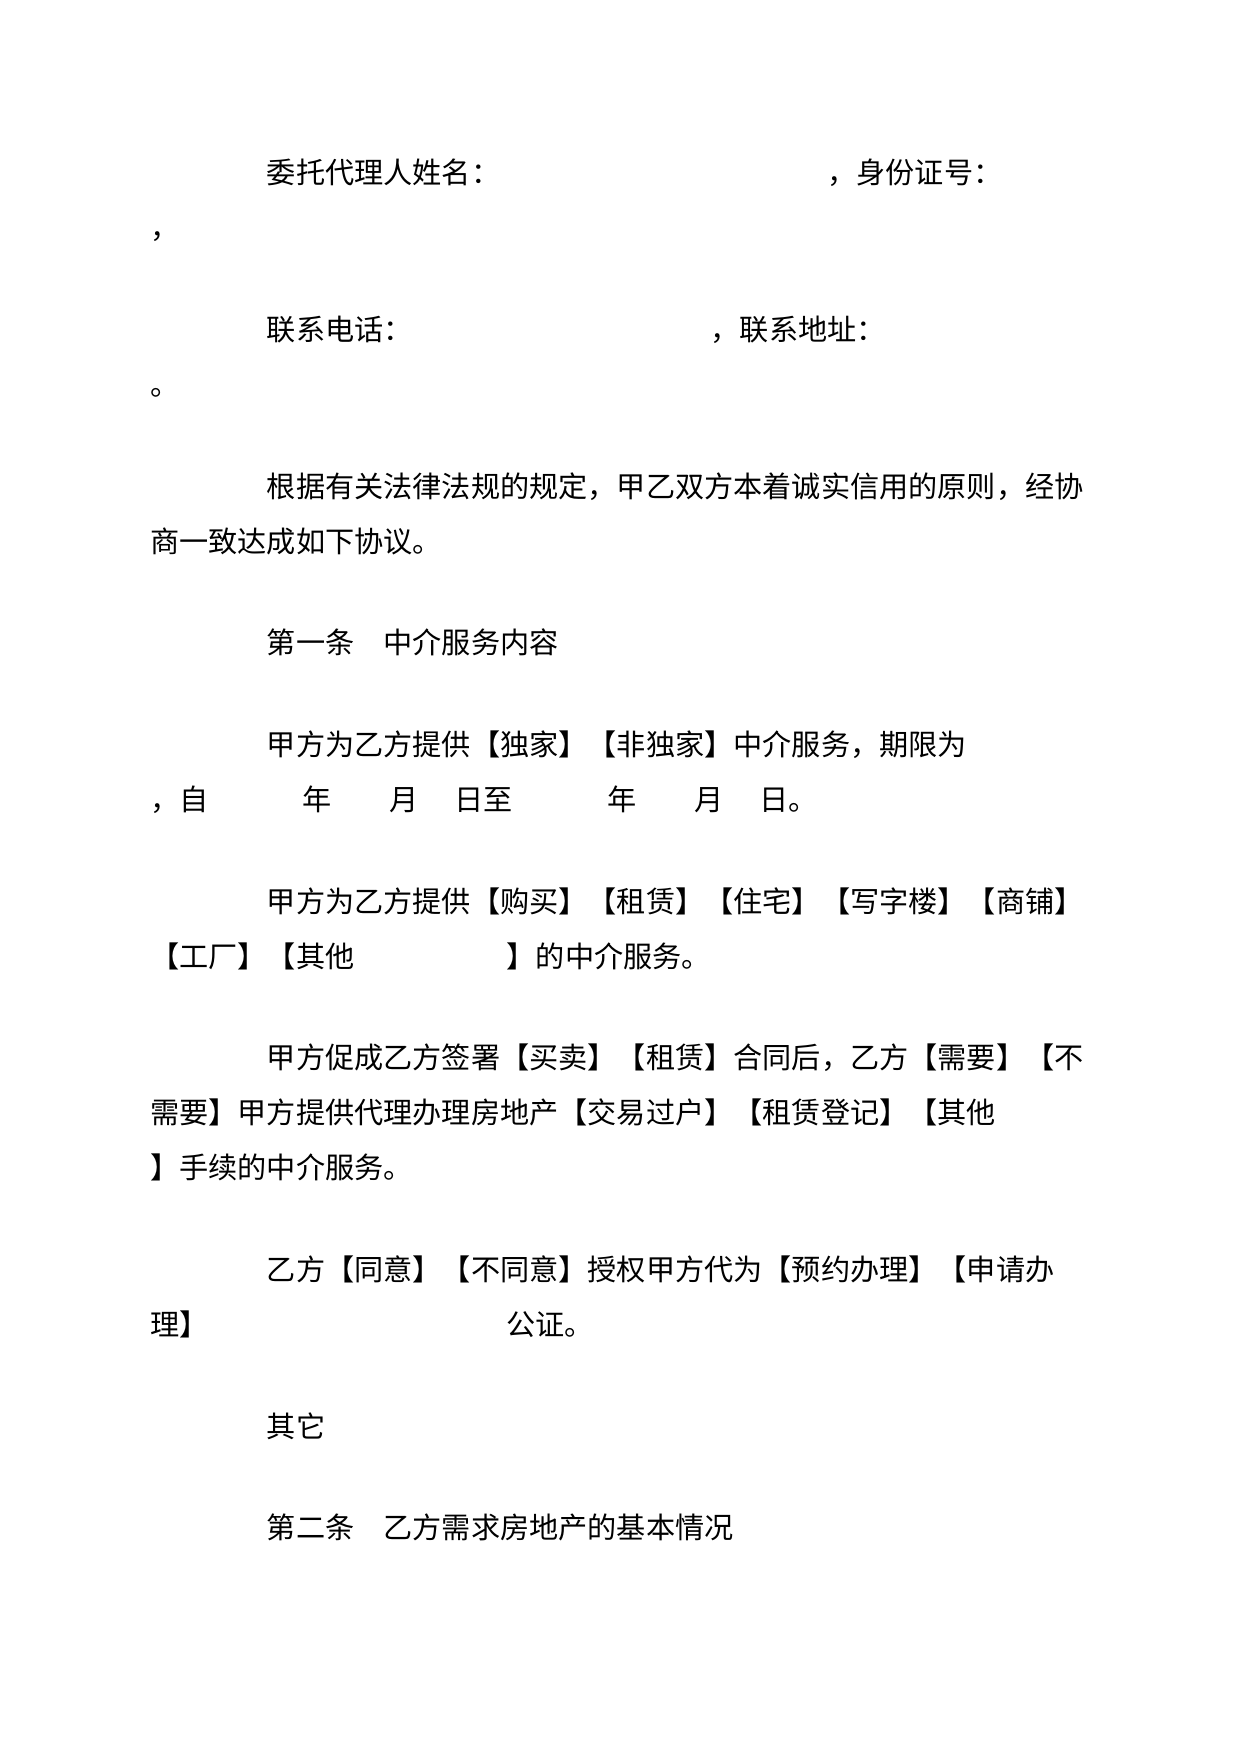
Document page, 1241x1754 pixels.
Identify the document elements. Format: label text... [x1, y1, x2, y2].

text 根据有关法律法规的规定，甲乙双方本着诚实信用的原则，经协商一致达成如下协议。 [150, 463, 1090, 561]
text 第二条 乙方需求房地产的基本情况 [150, 1505, 1090, 1547]
text 联系电话： ，联系地址： 。 [150, 307, 1090, 404]
text 其它 [150, 1403, 1090, 1446]
text 甲方为乙方提供【独家】【非独家】中介服务，期限为 ，自 年 月 日至 年 月 日。 [150, 722, 1090, 819]
text 第一条 中介服务内容 [150, 620, 1090, 662]
text 甲方促成乙方签署【买卖】【租赁】合同后，乙方【需要】【不需要】甲方提供代理办理房地产【交易过户】【租赁登记】【其他 】手续的中介服务。 [150, 1035, 1090, 1187]
text 甲方为乙方提供【购买】【租赁】【住宅】【写字楼】【商铺】【工厂】【其他 】的中介服务。 [150, 878, 1090, 976]
text 委托代理人姓名： ，身份证号： ， [150, 150, 1090, 247]
text 乙方【同意】【不同意】授权甲方代为【预约办理】【申请办理】 公证。 [150, 1247, 1090, 1344]
